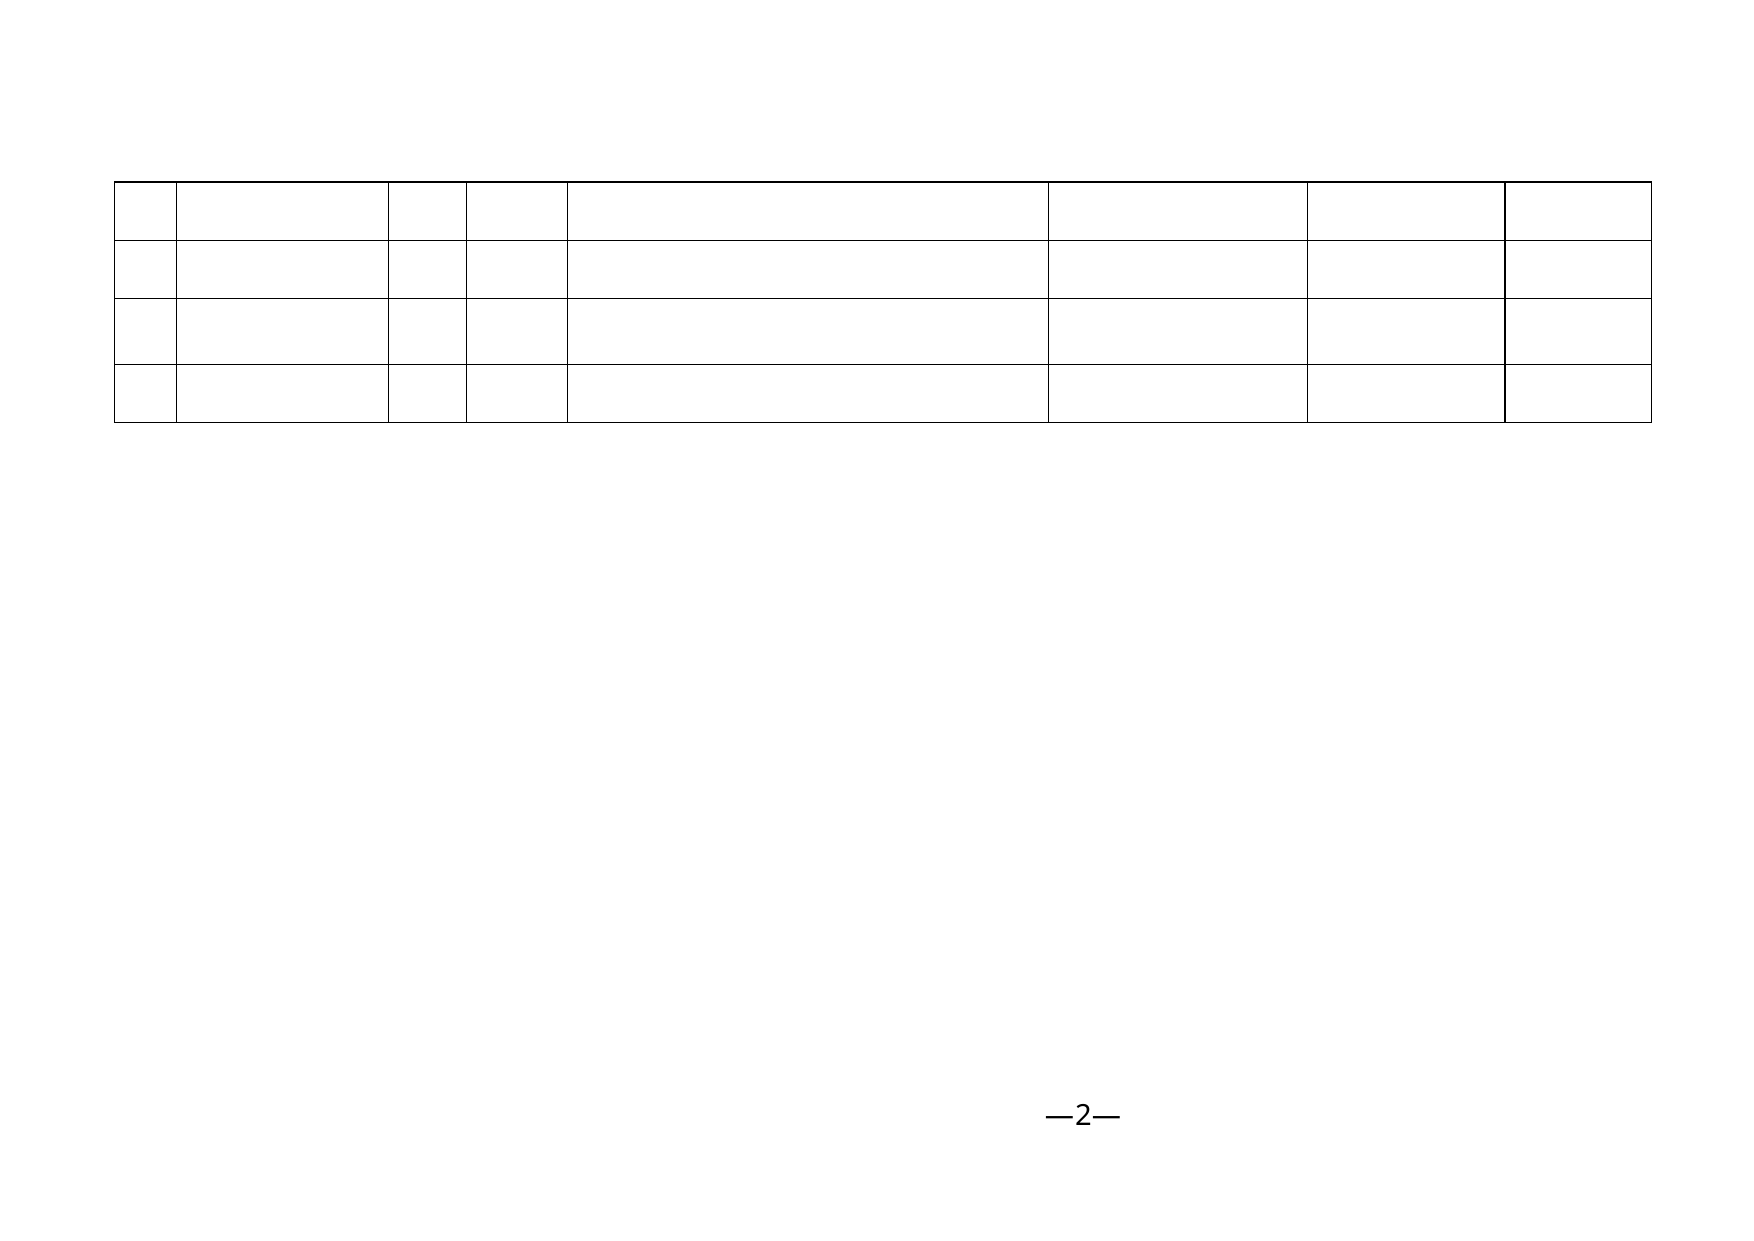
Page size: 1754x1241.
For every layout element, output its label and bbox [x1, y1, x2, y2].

table_cell [1049, 241, 1307, 298]
table_cell [568, 299, 1048, 364]
table_cell [389, 299, 466, 364]
table_cell [1049, 365, 1307, 422]
table_cell [177, 183, 388, 239]
table_cell [568, 183, 1048, 239]
table_cell [115, 183, 176, 239]
table_cell [467, 241, 567, 298]
table_cell [389, 183, 466, 239]
table_cell [1506, 183, 1651, 239]
table_cell [467, 365, 567, 422]
table_cell [1049, 299, 1307, 364]
table_cell [177, 365, 388, 422]
table_cell [389, 365, 466, 422]
table_cell [1308, 365, 1504, 422]
table_cell [1308, 241, 1504, 298]
table_cell [1506, 241, 1651, 298]
table_cell [1049, 183, 1307, 239]
table_cell [115, 299, 176, 364]
table_cell [1506, 365, 1651, 422]
table_cell [1506, 299, 1651, 364]
table_cell [568, 365, 1048, 422]
table_cell [467, 183, 567, 239]
table_cell [1308, 183, 1504, 239]
table_cell [467, 299, 567, 364]
table_cell [115, 365, 176, 422]
table_cell [389, 241, 466, 298]
table_cell [568, 241, 1048, 298]
table_cell [177, 241, 388, 298]
table_cell [115, 241, 176, 298]
table_cell [177, 299, 388, 364]
table_cell [1308, 299, 1504, 364]
